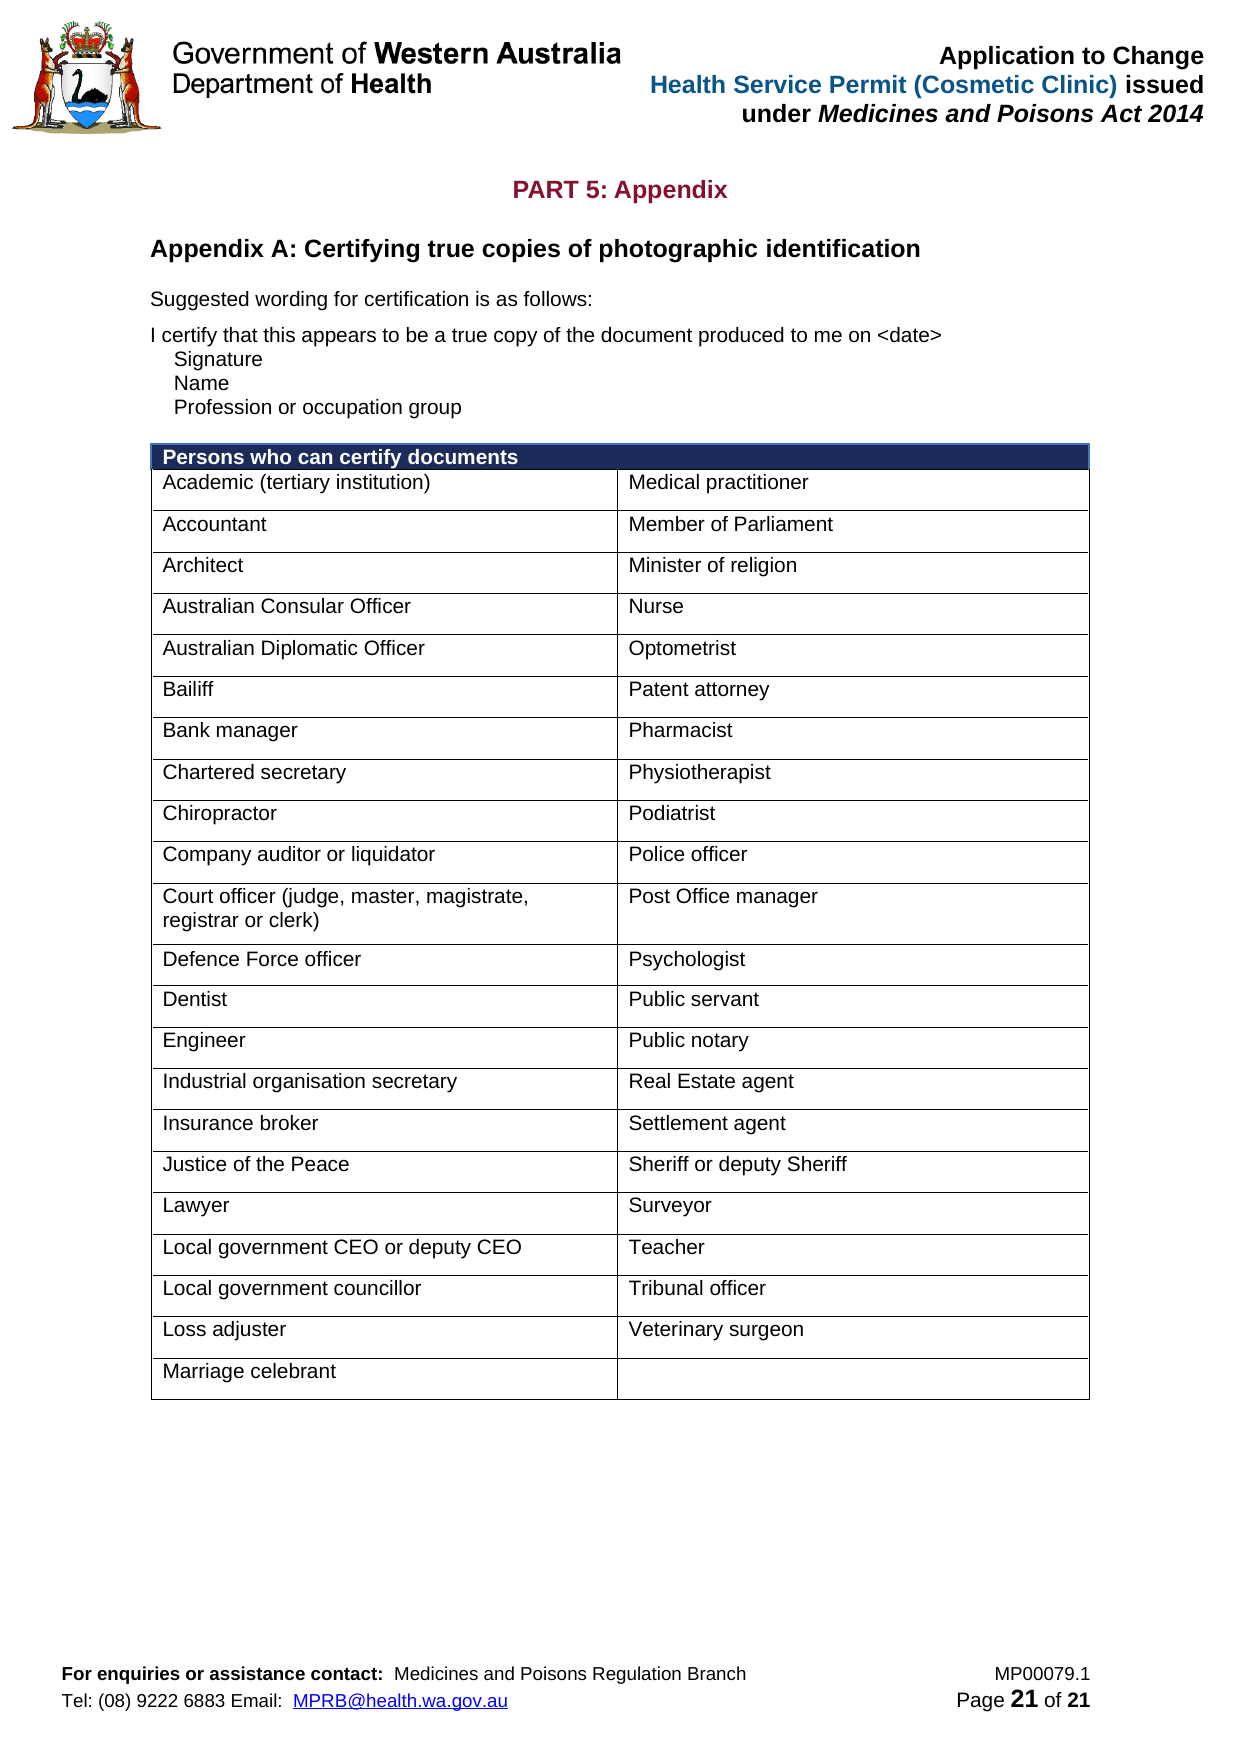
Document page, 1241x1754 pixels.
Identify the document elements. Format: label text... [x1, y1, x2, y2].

text I certify that this appears to be a true copy of the document produced to me on <date> [150, 323, 1090, 347]
table_cell Chiropractor [152, 801, 617, 841]
table_cell Post Office manager [618, 883, 1089, 944]
table_cell Australian Diplomatic Officer [152, 635, 617, 676]
subtitle Appendix A: Certifying true copies of photographic identification [150, 234, 1090, 263]
table_cell Surveyor [618, 1192, 1089, 1233]
table_cell Loss adjuster [152, 1317, 617, 1357]
table_cell Engineer [152, 1028, 617, 1068]
table_cell Sheriff or deputy Sheriff [618, 1151, 1089, 1192]
text Name [174, 371, 1090, 395]
table_cell Teacher [618, 1234, 1089, 1275]
text Signature [174, 347, 1090, 371]
table_cell Accountant [152, 511, 617, 552]
table_header Persons who can certify documents [152, 445, 1088, 469]
table_cell Police officer [618, 841, 1089, 882]
table_cell Medical practitioner [618, 470, 1089, 510]
table_cell Justice of the Peace [152, 1152, 617, 1192]
table_cell Podiatrist [618, 800, 1089, 841]
table_cell Academic (tertiary institution) [152, 470, 617, 510]
table_cell [618, 1358, 1089, 1399]
text Suggested wording for certification is as follows: [150, 287, 1090, 311]
table_cell Pharmacist [618, 717, 1089, 758]
table_cell Member of Parliament [618, 510, 1089, 552]
table_cell Public servant [618, 985, 1089, 1027]
table_cell Veterinary surgeon [618, 1316, 1089, 1357]
table_cell Chartered secretary [152, 760, 617, 800]
picture [11, 21, 621, 134]
table_cell Optometrist [618, 634, 1089, 676]
table_cell Local government CEO or deputy CEO [152, 1235, 617, 1275]
table_cell Lawyer [152, 1193, 617, 1233]
table_cell Court officer (judge, master, magistrate, registrar or clerk) [152, 884, 617, 944]
table_cell Insurance broker [152, 1110, 617, 1151]
table_cell Bank manager [152, 718, 617, 758]
table_cell Physiotherapist [618, 759, 1089, 800]
table_cell Defence Force officer [152, 945, 617, 985]
table_cell Australian Consular Officer [152, 594, 617, 634]
table_cell Minister of religion [618, 552, 1089, 593]
table_cell Real Estate agent [618, 1068, 1089, 1109]
table_cell Dentist [152, 986, 617, 1027]
table_cell Industrial organisation secretary [152, 1069, 617, 1109]
table_cell Nurse [618, 593, 1089, 634]
table_cell Tribunal officer [618, 1275, 1089, 1316]
table_cell Local government councillor [152, 1276, 617, 1316]
table_cell Public notary [618, 1027, 1089, 1068]
text Profession or occupation group [174, 395, 1090, 419]
table_cell Psychologist [618, 944, 1089, 985]
table_cell Patent attorney [618, 676, 1089, 717]
table_cell Marriage celebrant [152, 1359, 617, 1399]
table_cell Settlement agent [618, 1109, 1089, 1151]
subtitle PART 5: Appendix [150, 175, 1090, 204]
table_cell Architect [152, 553, 617, 593]
table_cell Bailiff [152, 677, 617, 717]
table_cell Company auditor or liquidator [152, 842, 617, 882]
